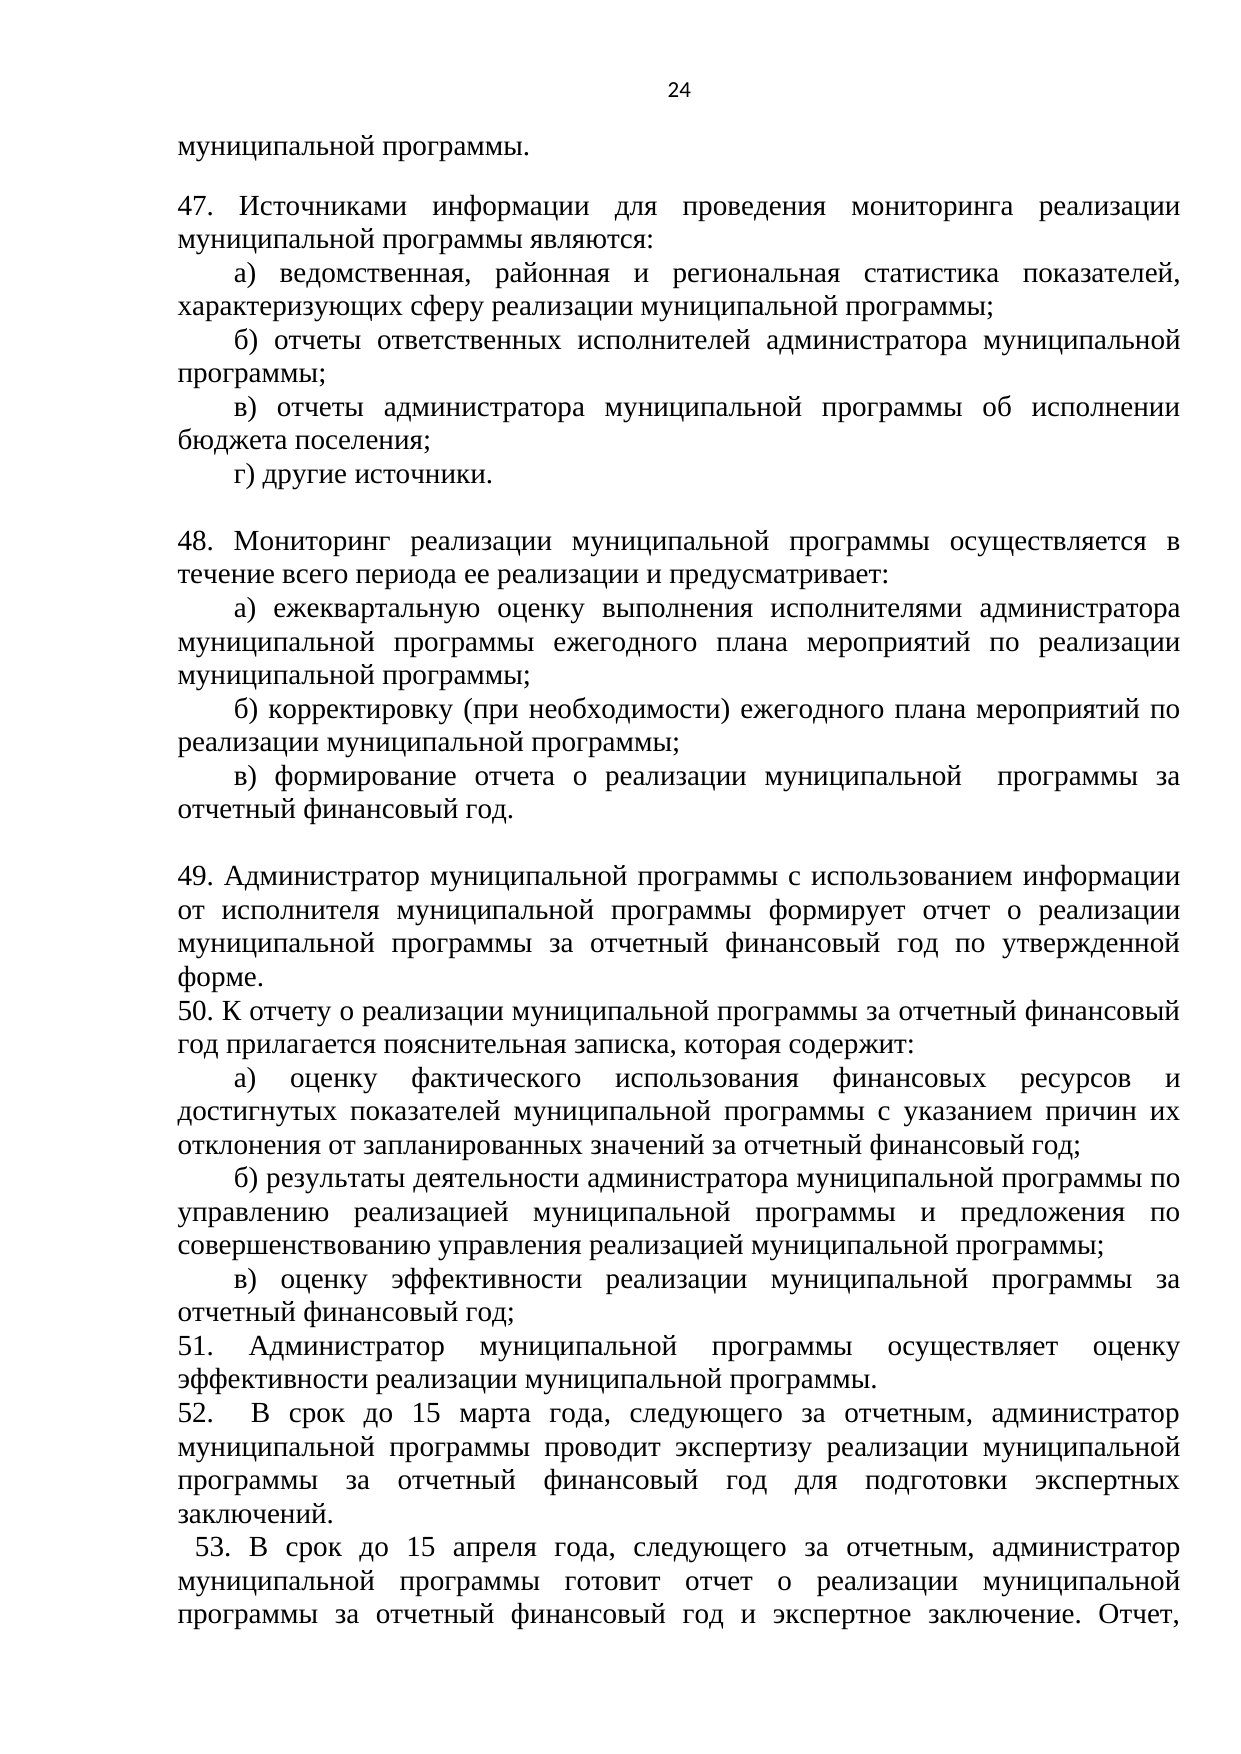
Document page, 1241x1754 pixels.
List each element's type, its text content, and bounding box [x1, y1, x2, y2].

text а) оценку фактического использования финансовых ресурсов и достигнутых показателей муниципальной программы с указанием причин их отклонения от запланированных значений за отчетный финансовый год; [177, 1060, 1181, 1160]
text 51. Администратор муниципальной программы осуществляет оценку эффективности реализации муниципальной программы. [177, 1328, 1181, 1395]
text 48. Мониторинг реализации муниципальной программы осуществляется в течение всего периода ее реализации и предусматривает: [177, 523, 1181, 590]
text а) ежеквартальную оценку выполнения исполнителями администратора муниципальной программы ежегодного плана мероприятий по реализации муниципальной программы; [177, 590, 1181, 691]
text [177, 1529, 1181, 1630]
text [177, 128, 1181, 161]
text 49. Администратор муниципальной программы с использованием информации от исполнителя муниципальной программы формирует отчет о реализации муниципальной программы за отчетный финансовый год по утвержденной форме. [177, 858, 1181, 993]
text а) ведомственная, районная и региональная статистика показателей, характеризующих сферу реализации муниципальной программы; [177, 255, 1181, 322]
text б) результаты деятельности администратора муниципальной программы по управлению реализацией муниципальной программы и предложения по совершенствованию управления реализацией муниципальной программы; [177, 1160, 1181, 1261]
text 47. Источниками информации для проведения мониторинга реализации муниципальной программы являются: [177, 188, 1181, 255]
text г) другие источники. [177, 456, 1181, 489]
text 52. В срок до 15 марта года, следующего за отчетным, администратор муниципальной программы проводит экспертизу реализации муниципальной программы за отчетный финансовый год для подготовки экспертных заключений. [177, 1395, 1181, 1529]
text в) оценку эффективности реализации муниципальной программы за отчетный финансовый год; [177, 1261, 1181, 1328]
text б) отчеты ответственных исполнителей администратора муниципальной программы; [177, 322, 1181, 389]
text б) корректировку (при необходимости) ежегодного плана мероприятий по реализации муниципальной программы; [177, 691, 1181, 758]
text в) формирование отчета о реализации муниципальной программы за отчетный финансовый год. [177, 758, 1181, 825]
text в) отчеты администратора муниципальной программы об исполнении бюджета поселения; [177, 389, 1181, 456]
text 50. К отчету о реализации муниципальной программы за отчетный финансовый год прилагается пояснительная записка, которая содержит: [177, 993, 1181, 1060]
